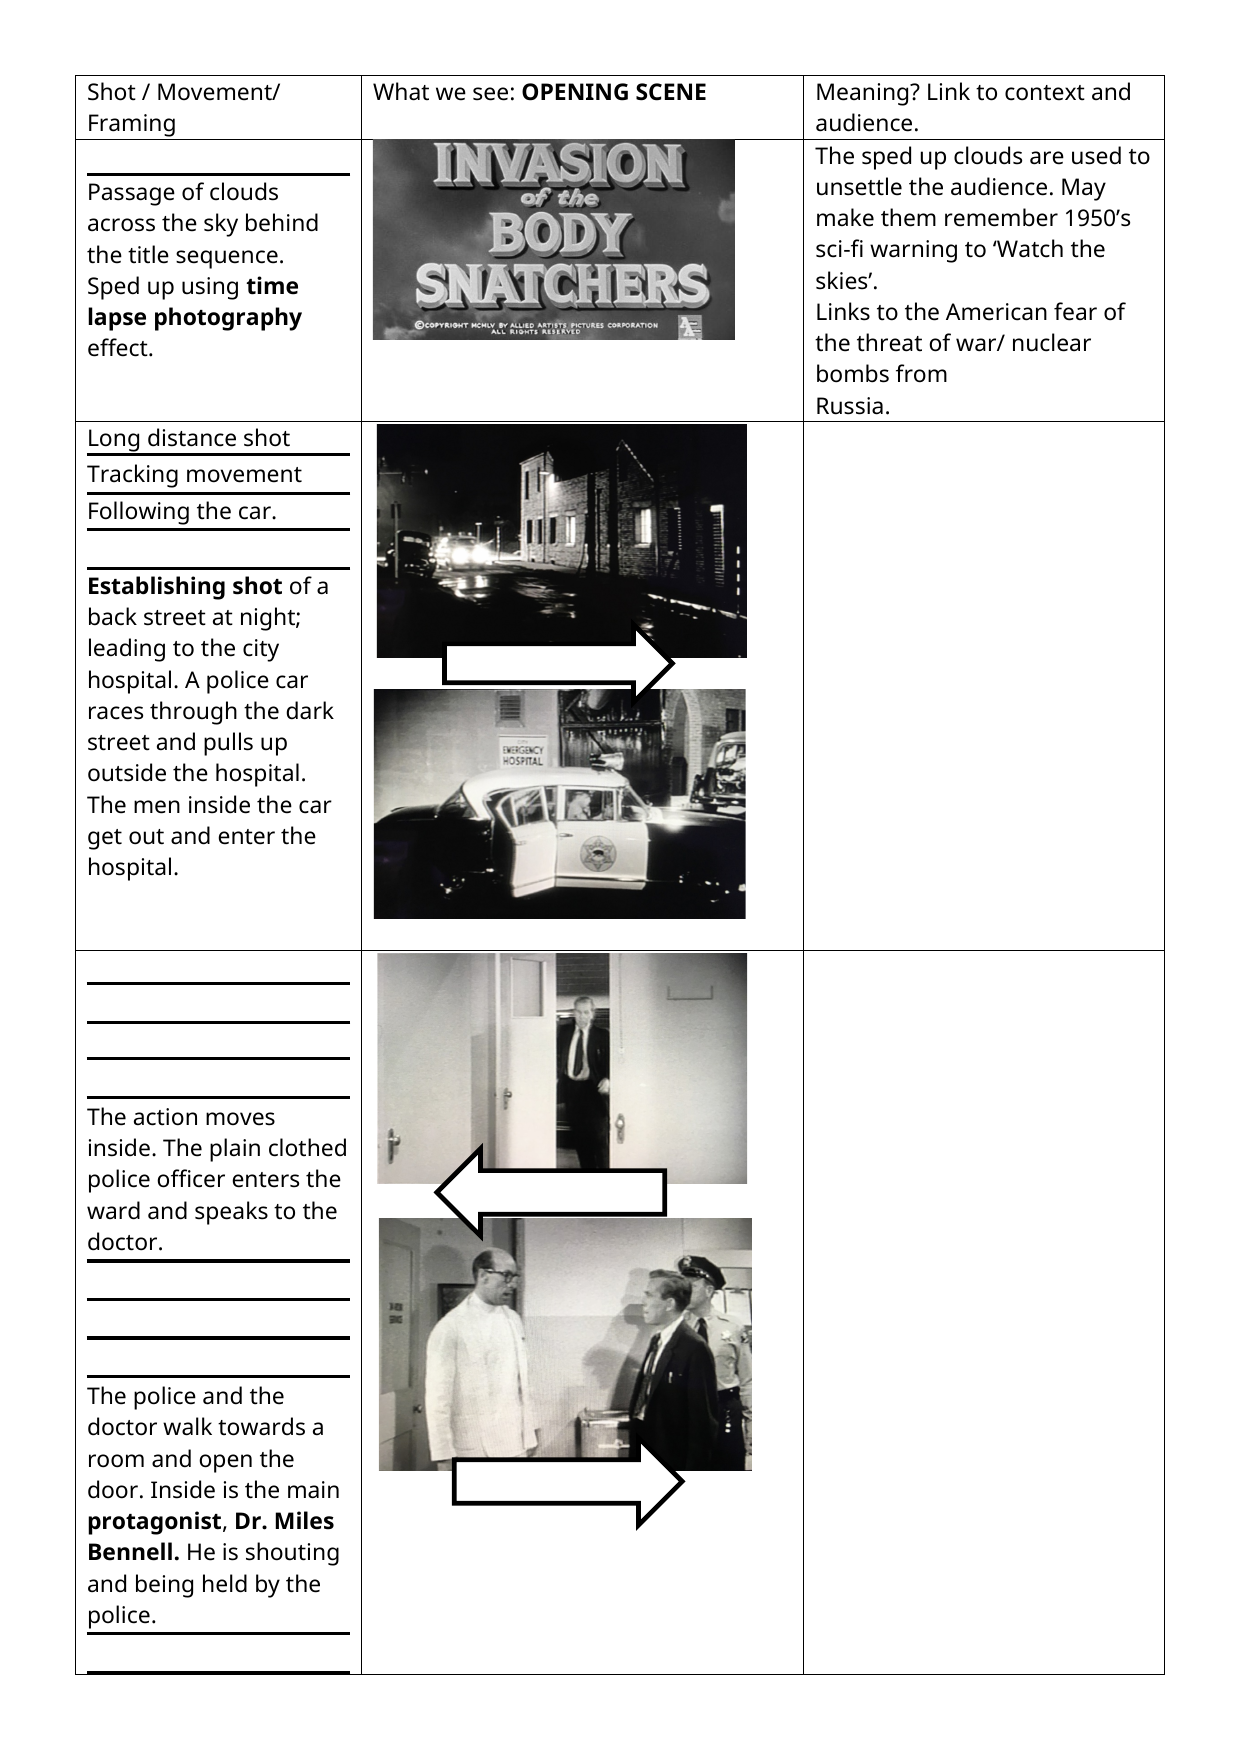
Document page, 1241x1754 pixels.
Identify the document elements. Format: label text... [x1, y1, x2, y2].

picture [377, 424, 747, 658]
picture [374, 689, 745, 919]
table_cell Passage of clouds across the sky behind the title sequence. Sped up using time lapse photography effect. [76, 140, 361, 421]
table_cell Long distance shot Tracking movement Following the car. Establishing shot of a back street at night; leading to the city hospital. A police car races through the dark street and pulls up outside the hospital. The men inside the car get out and enter the hospital. [76, 422, 361, 950]
table_header Shot / Movement/ Framing [76, 76, 361, 138]
table_cell [804, 422, 1164, 950]
picture [377, 953, 747, 1184]
table_cell [362, 140, 803, 421]
table_cell [362, 422, 803, 950]
table_header Meaning? Link to context and audience. [804, 76, 1164, 138]
picture [379, 1218, 751, 1471]
picture [372, 139, 735, 340]
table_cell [76, 951, 361, 1674]
table_cell The sped up clouds are used to unsettle the audience. May make them remember 1950’s sci-fi warning to ‘Watch the skies’. Links to the American fear of the threat of war/ nuclear bombs from Russia. [804, 140, 1164, 421]
table_header What we see: OPENING SCENE [362, 76, 803, 138]
table_cell [362, 951, 803, 1674]
table_cell [804, 951, 1164, 1674]
